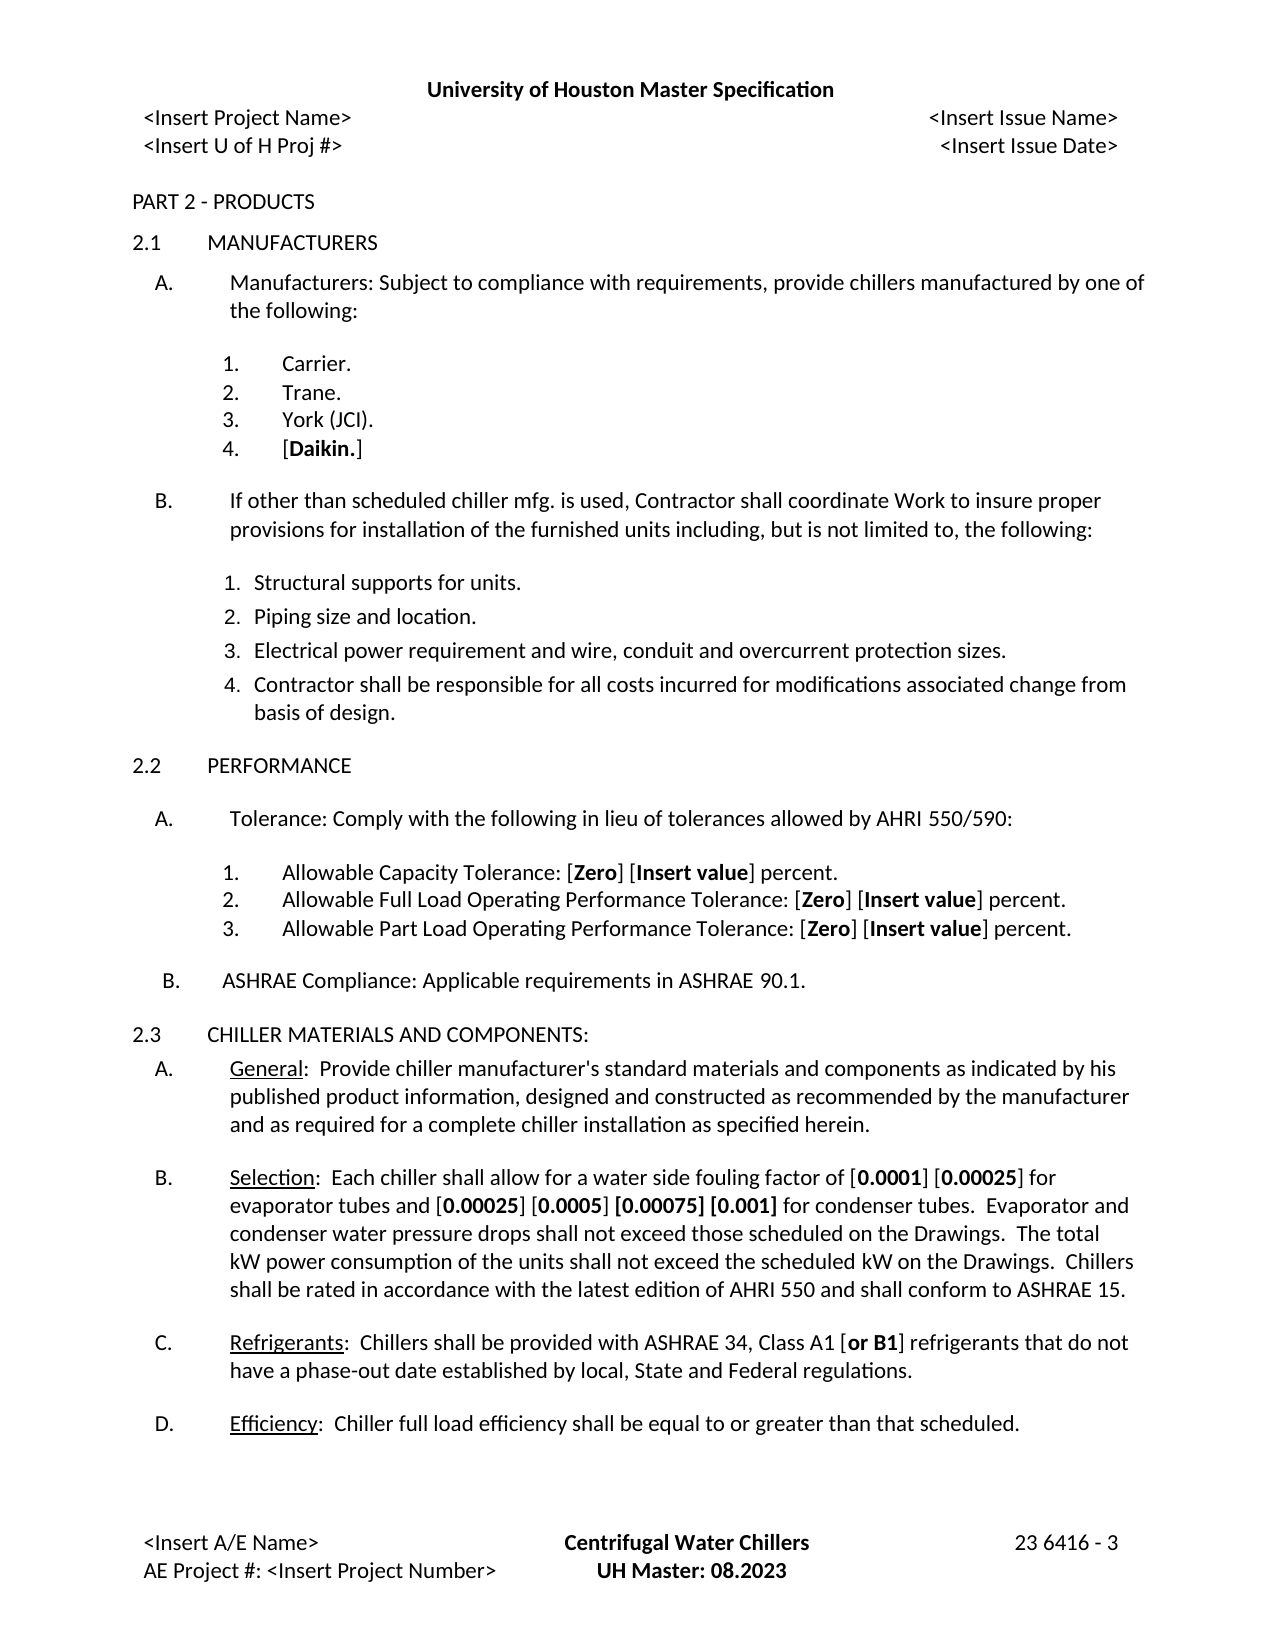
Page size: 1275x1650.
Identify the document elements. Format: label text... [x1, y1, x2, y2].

subtitle Piping size and location. [224, 602, 1155, 630]
text Allowable Part Load Operating Performance Tolerance: [Zero] [Insert value] percent. [222, 914, 1155, 942]
subtitle Tolerance: Comply with the following in lieu of tolerances allowed by AHRI 550/590: [154, 804, 1155, 833]
list Carrier. [222, 349, 1155, 378]
subtitle PERFORMANCE [132, 752, 1155, 779]
text [Daikin.] [222, 434, 1155, 462]
subtitle Manufacturers: Subject to compliance with requirements, provide chillers manufactured by one of the following: [154, 268, 1155, 324]
list ASHRAE Compliance: Applicable requirements in ASHRAE 90.1. [162, 967, 1155, 995]
subtitle Efficiency: Chiller full load efficiency shall be equal to or greater than that scheduled. [154, 1409, 1155, 1437]
text Allowable Full Load Operating Performance Tolerance: [Zero] [Insert value] percent. [222, 886, 1155, 914]
subtitle CHILLER MATERIALS AND COMPONENTS: [132, 1020, 1155, 1048]
subtitle Selection: Each chiller shall allow for a water side fouling factor of [0.0001] [0.00025] for evaporator tubes and [0.00025] [0.0005] [0.00075] [0.001] for condenser tubes. Evaporator and condenser water pressure drops shall not exceed those scheduled on the Drawings. The total kW power consumption of the units shall not exceed the scheduled kW on the Drawings. Chillers shall be rated in accordance with the latest edition of AHRI 550 and shall conform to ASHRAE 15. [154, 1163, 1155, 1303]
text Trane. [222, 378, 1155, 406]
list Allowable Capacity Tolerance: [Zero] [Insert value] percent. [222, 858, 1155, 886]
text PART 2 - PRODUCTS [132, 187, 1155, 216]
subtitle Contractor shall be responsible for all costs incurred for modifications associated change from basis of design. [224, 671, 1155, 727]
subtitle Refrigerants: Chillers shall be provided with ASHRAE 34, Class A1 [or B1] refrigerants that do not have a phase-out date established by local, State and Federal regulations. [154, 1328, 1155, 1384]
subtitle Structural supports for units. [224, 568, 1155, 596]
subtitle MANUFACTURERS [132, 228, 1155, 256]
subtitle General: Provide chiller manufacturer's standard materials and components as indicated by his published product information, designed and constructed as recommended by the manufacturer and as required for a complete chiller installation as specified herein. [154, 1054, 1155, 1138]
subtitle If other than scheduled chiller mfg. is used, Contractor shall coordinate Work to insure proper provisions for installation of the furnished units including, but is not limited to, the following: [154, 487, 1155, 543]
text York (JCI). [222, 406, 1155, 434]
subtitle Electrical power requirement and wire, conduit and overcurrent protection sizes. [224, 636, 1155, 664]
